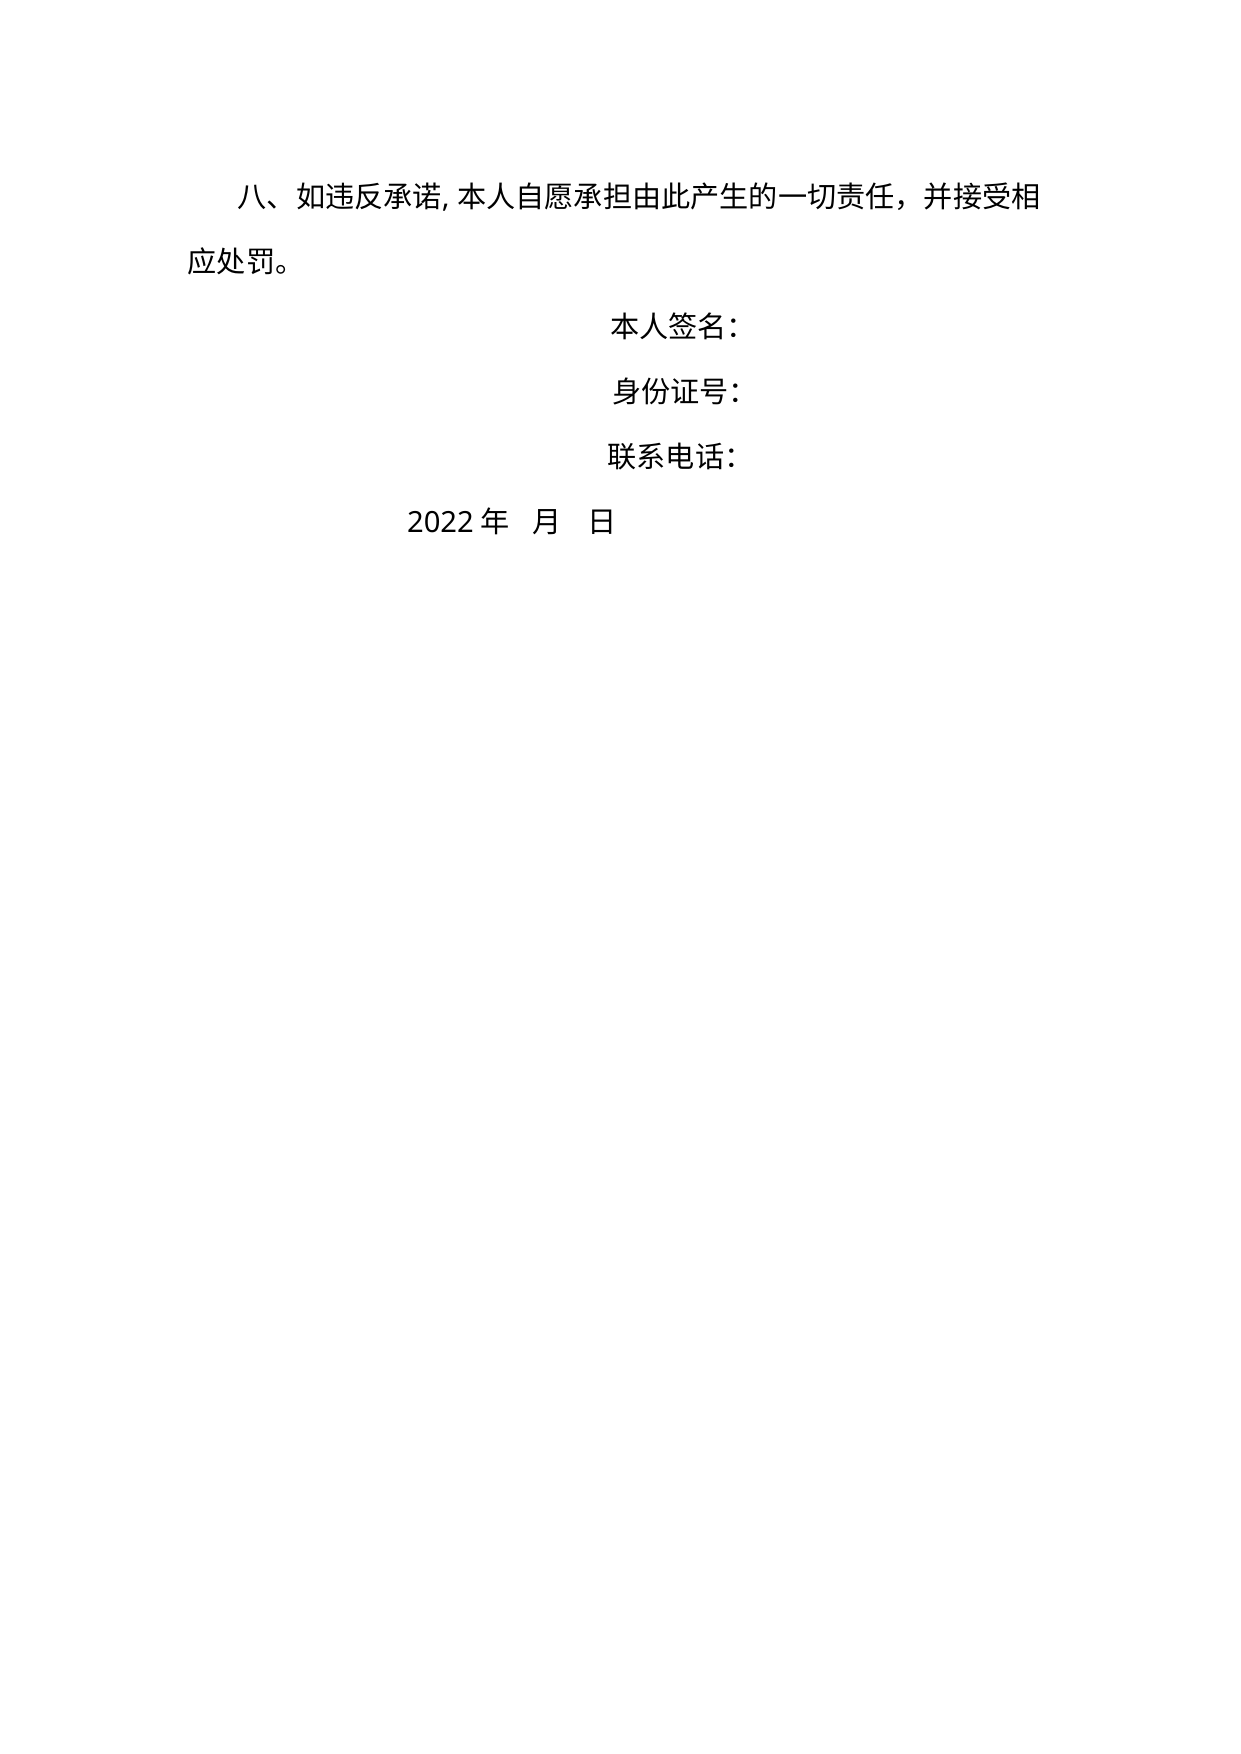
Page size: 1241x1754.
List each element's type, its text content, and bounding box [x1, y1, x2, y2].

text 2022年 月 日 [187, 487, 1053, 552]
text 身份证号： [187, 357, 965, 422]
text 八、如违反承诺, 本人自愿承担由此产生的一切责任，并接受相应处罚。 [187, 162, 1053, 292]
text 联系电话： [187, 422, 965, 487]
text 本人签名： [187, 292, 965, 357]
